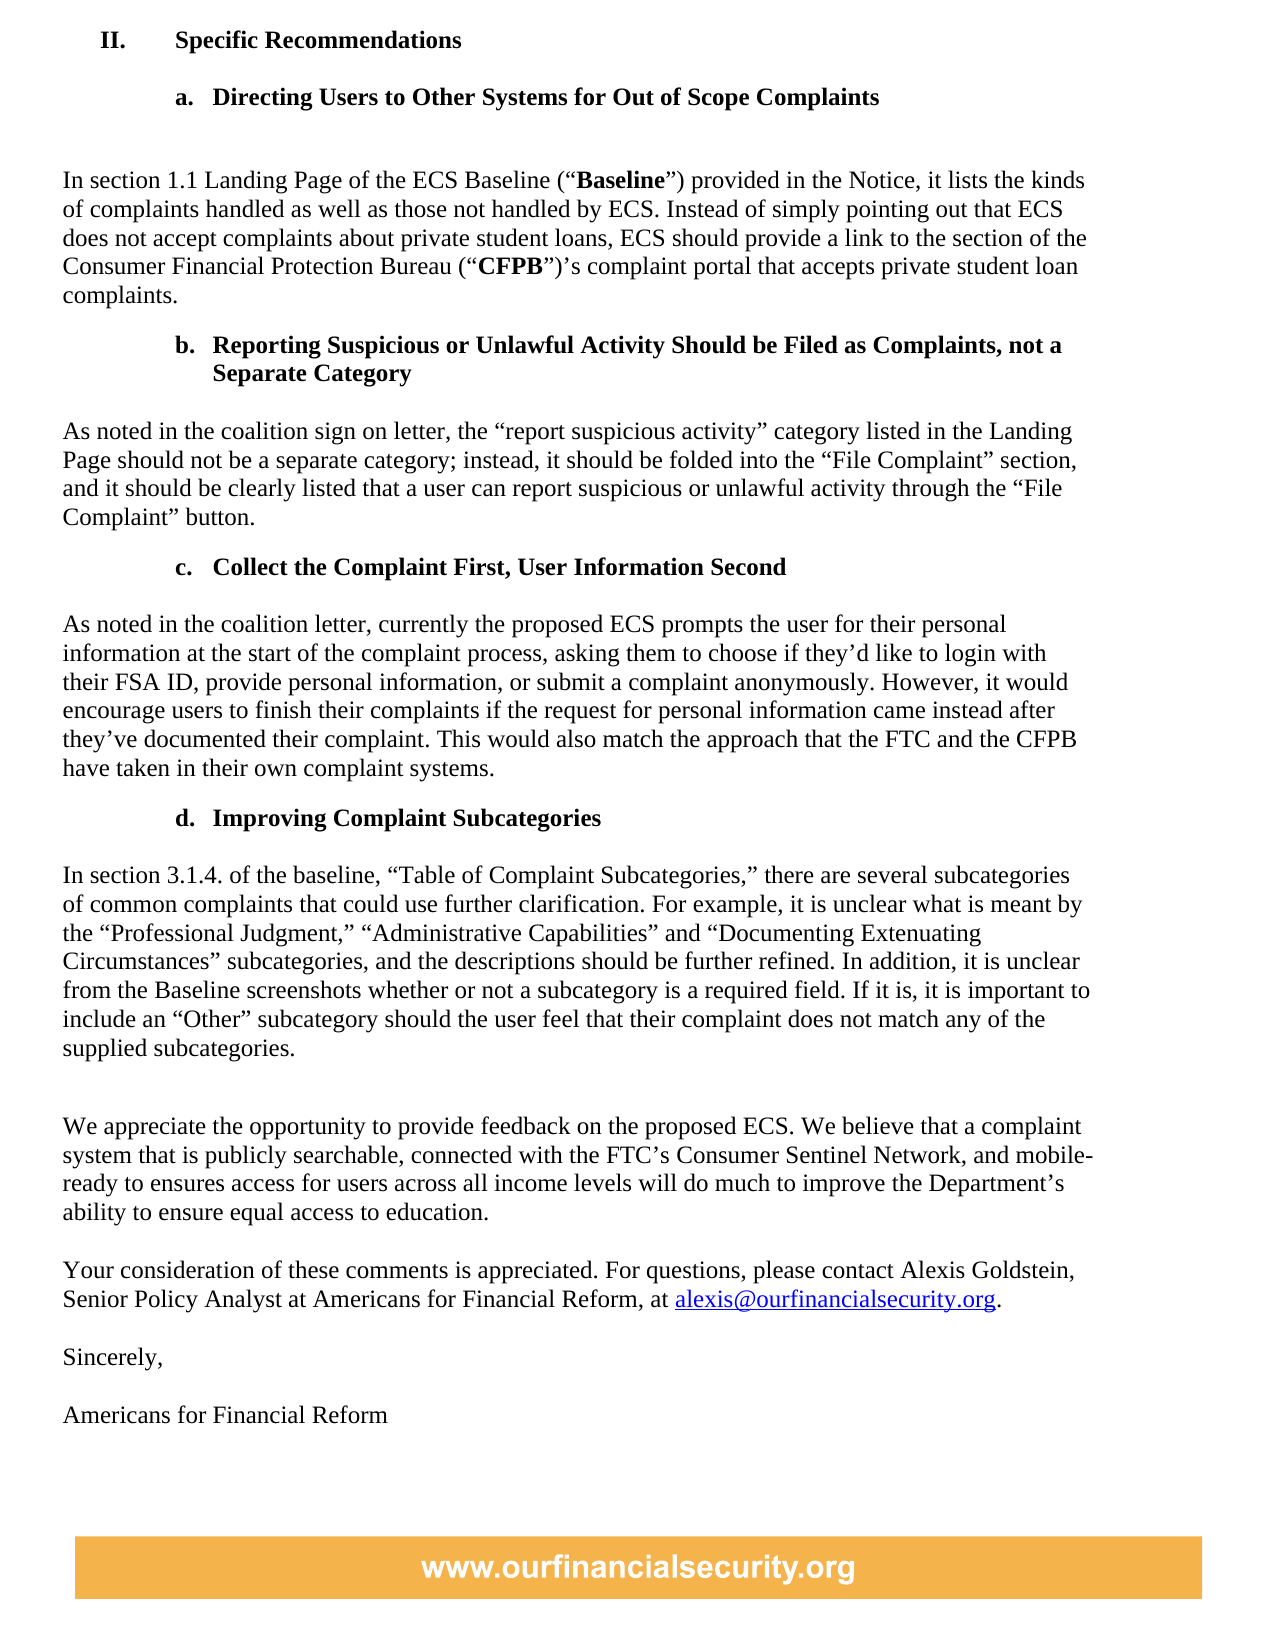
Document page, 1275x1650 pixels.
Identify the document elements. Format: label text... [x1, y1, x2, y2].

text Sincerely, [62, 1342, 1096, 1371]
text As noted in the coalition sign on letter, the “report suspicious activity” category listed in the Landing Page should not be a separate category; instead, it should be folded into the “File Complaint” section, and it should be clearly listed that a user can report suspicious or unlawful activity through the “File Complaint” button. [62, 416, 1096, 531]
list Improving Complaint Subcategories [175, 803, 1096, 831]
text We appreciate the opportunity to provide feedback on the proposed ECS. We believe that a complaint system that is publicly searchable, connected with the FTC’s Consumer Sentinel Network, and mobile-ready to ensures access for users across all income levels will do much to improve the Department’s ability to ensure equal access to education. [62, 1111, 1096, 1226]
list Reporting Suspicious or Unlawful Activity Should be Filed as Complaints, not a Separate Category [175, 330, 1096, 387]
list Collect the Complaint First, User Information Second [175, 552, 1096, 581]
list Specific Recommendations [100, 25, 1096, 54]
text As noted in the coalition letter, currently the proposed ECS prompts the user for their personal information at the start of the complaint process, asking them to choose if they’d like to login with their FSA ID, provide personal information, or submit a complaint anonymously. However, it would encourage users to finish their complaints if the request for personal information came instead after they’ve documented their complaint. This would also match the approach that the FTC and the CFPB have taken in their own complaint systems. [62, 609, 1096, 782]
text In section 1.1 Landing Page of the ECS Baseline (“Baseline”) provided in the Notice, it lists the kinds of complaints handled as well as those not handled by ECS. Instead of simply pointing out that ECS does not accept complaints about private student loans, ECS should provide a link to the section of the Consumer Financial Protection Bureau (“CFPB”)’s complaint portal that accepts private student loan complaints. [62, 165, 1096, 309]
text Your consideration of these comments is appreciated. For questions, please contact Alexis Goldstein, Senior Policy Analyst at Americans for Financial Reform, at alexis@ourfinancialsecurity.org. [62, 1255, 1096, 1313]
text In section 3.1.4. of the baseline, “Table of Complaint Subcategories,” there are several subcategories of common complaints that could use further clarification. For example, it is unclear what is meant by the “Professional Judgment,” “Administrative Capabilities” and “Documenting Extenuating Circumstances” subcategories, and the descriptions should be further refined. In addition, it is unclear from the Baseline screenshots whether or not a subcategory is a required field. If it is, it is important to include an “Other” subcategory should the user feel that their complaint does not match any of the supplied subcategories. [62, 860, 1096, 1061]
list Directing Users to Other Systems for Out of Scope Complaints [175, 82, 1096, 111]
text Americans for Financial Reform [62, 1400, 1096, 1428]
